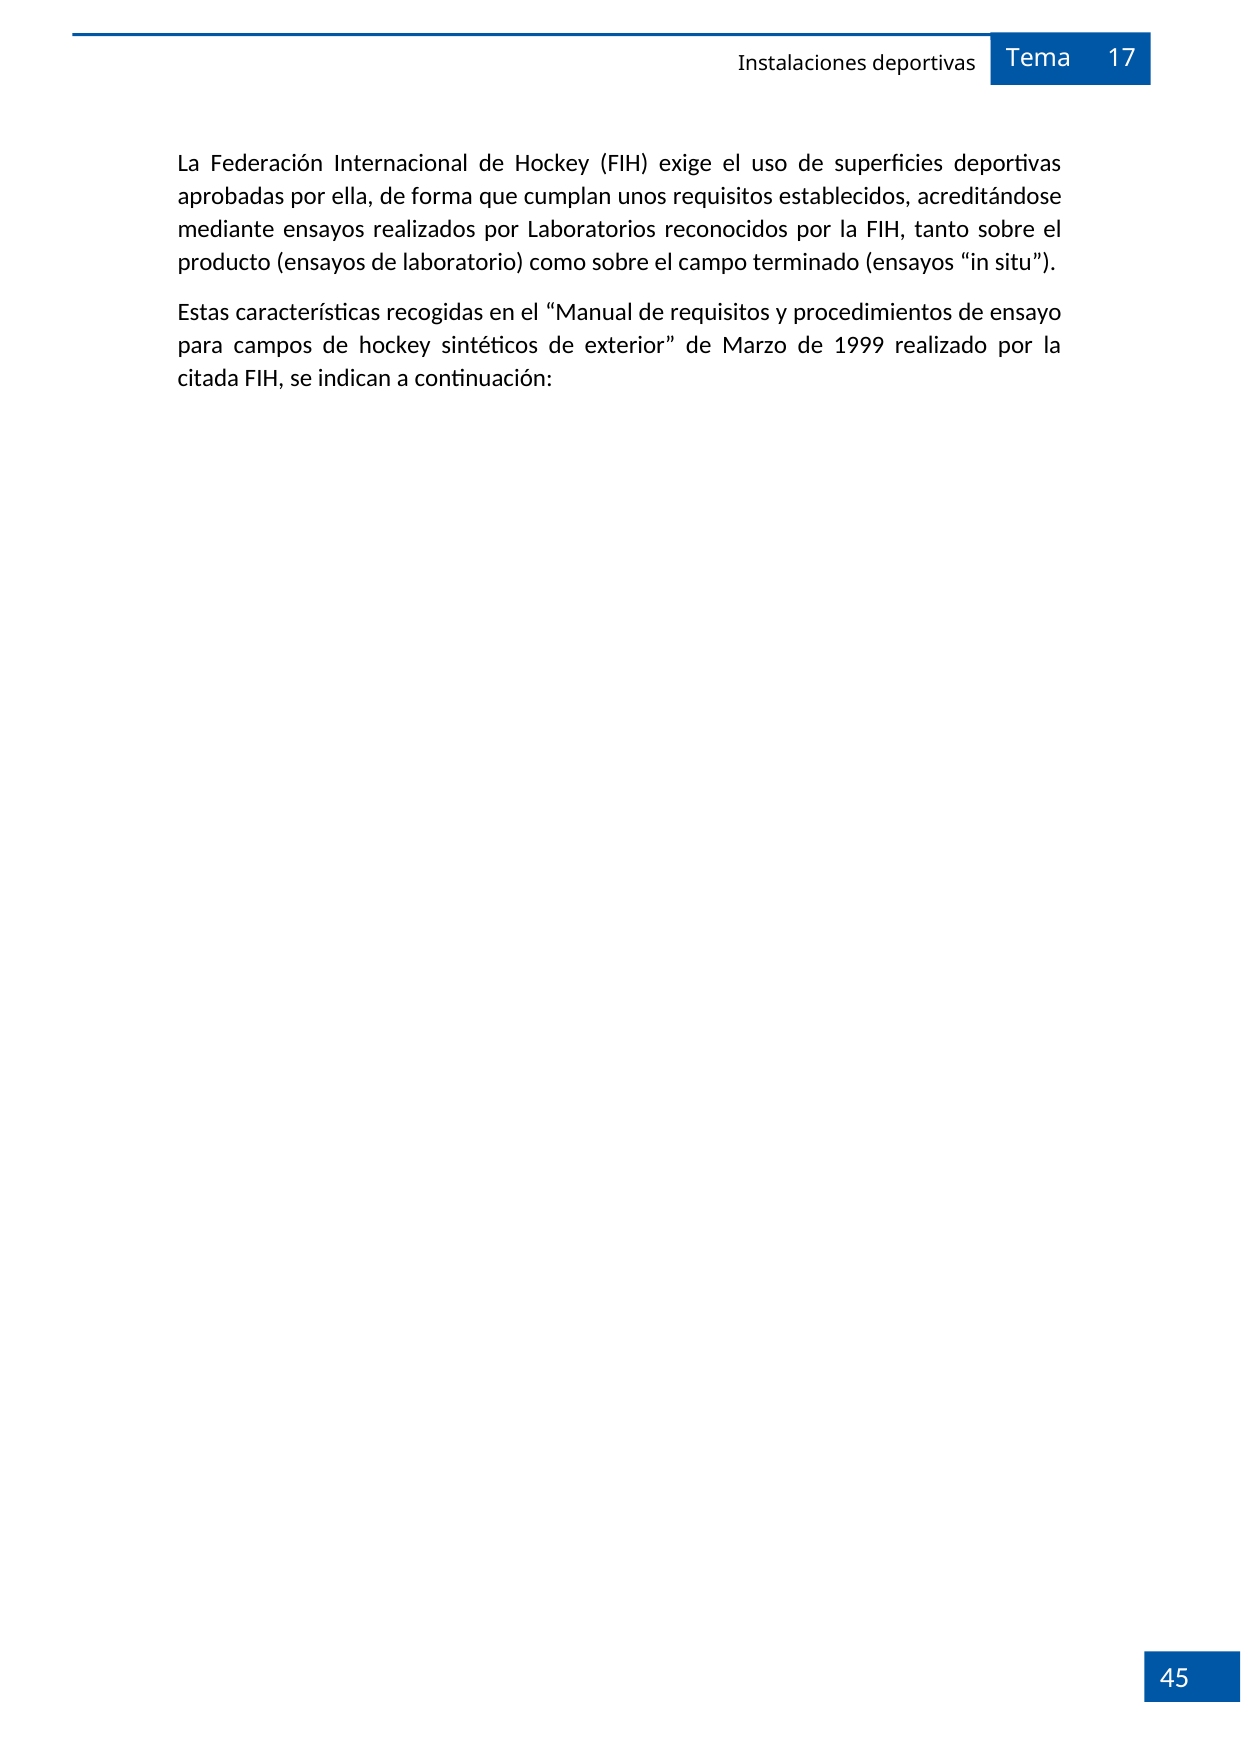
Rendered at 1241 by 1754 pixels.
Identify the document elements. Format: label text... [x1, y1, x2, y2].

text La Federación Internacional de Hockey (FIH) exige el uso de superficies deportivas aprobadas por ella, de forma que cumplan unos requisitos establecidos, acreditándose mediante ensayos realizados por Laboratorios reconocidos por la FIH, tanto sobre el producto (ensayos de laboratorio) como sobre el campo terminado (ensayos “in situ”). [177, 148, 1063, 277]
text Estas características recogidas en el “Manual de requisitos y procedimientos de ensayo para campos de hockey sintéticos de exterior” de Marzo de 1999 realizado por la citada FIH, se indican a continuación: [177, 296, 1063, 392]
